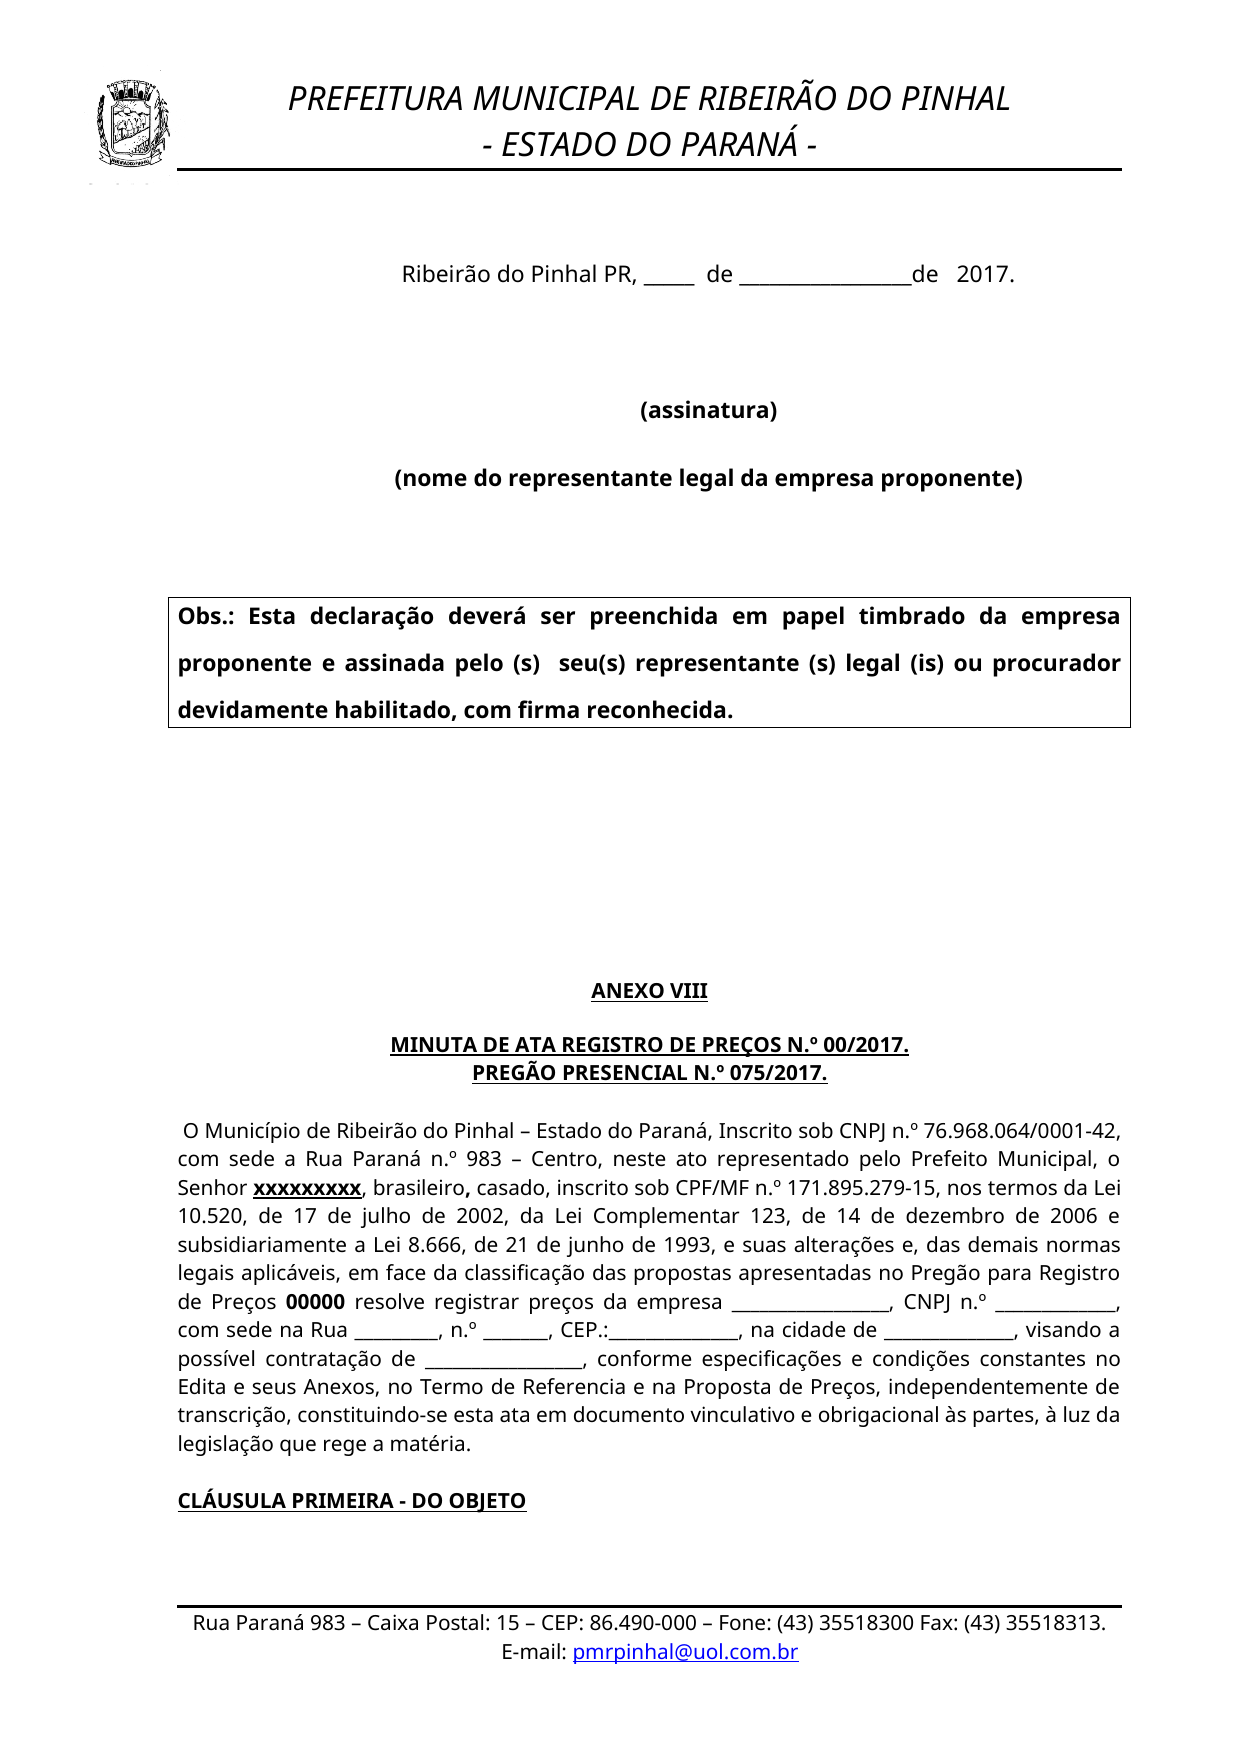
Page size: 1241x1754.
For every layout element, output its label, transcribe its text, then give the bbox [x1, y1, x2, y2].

text Obs.: Esta declaração deverá ser preenchida em papel timbrado da empresa proponente e assinada pelo (s) seu(s) representante (s) legal (is) ou procurador devidamente habilitado, com firma reconhecida. [169, 598, 1130, 727]
text O Município de Ribeirão do Pinhal – Estado do Paraná, Inscrito sob CNPJ n.º 76.968.064/0001-42, com sede a Rua Paraná n.º 983 – Centro, neste ato representado pelo Prefeito Municipal, o Senhor xxxxxxxxx, brasileiro, casado, inscrito sob CPF/MF n.º 171.895.279-15, nos termos da Lei 10.520, de 17 de julho de 2002, da Lei Complementar 123, de 14 de dezembro de 2006 e subsidiariamente a Lei 8.666, de 21 de junho de 1993, e suas alterações e, das demais normas legais aplicáveis, em face da classificação das propostas apresentadas no Pregão para Registro de Preços 00000 resolve registrar preços da empresa _________________, CNPJ n.º _____________, com sede na Rua _________, n.º _______, CEP.:______________, na cidade de ______________, visando a possível contratação de _________________, conforme especificações e condições constantes no Edita e seus Anexos, no Termo de Referencia e na Proposta de Preços, independentemente de transcrição, constituindo-se esta ata em documento vinculativo e obrigacional às partes, à luz da legislação que rege a matéria. [177, 1116, 1122, 1457]
text (nome do representante legal da empresa proponente) [295, 461, 1122, 493]
title PREGÃO PRESENCIAL N.º 075/2017. [177, 1058, 1122, 1087]
text ANEXO VIII [177, 977, 1122, 1005]
text (assinatura) [295, 394, 1122, 425]
title MINUTA DE ATA REGISTRO DE PREÇOS N.º 00/2017. [177, 1030, 1122, 1058]
text Ribeirão do Pinhal PR, _____ de _________________de 2017. [295, 258, 1122, 289]
picture [83, 65, 186, 185]
text CLÁUSULA PRIMEIRA - DO OBJETO [177, 1487, 1122, 1515]
